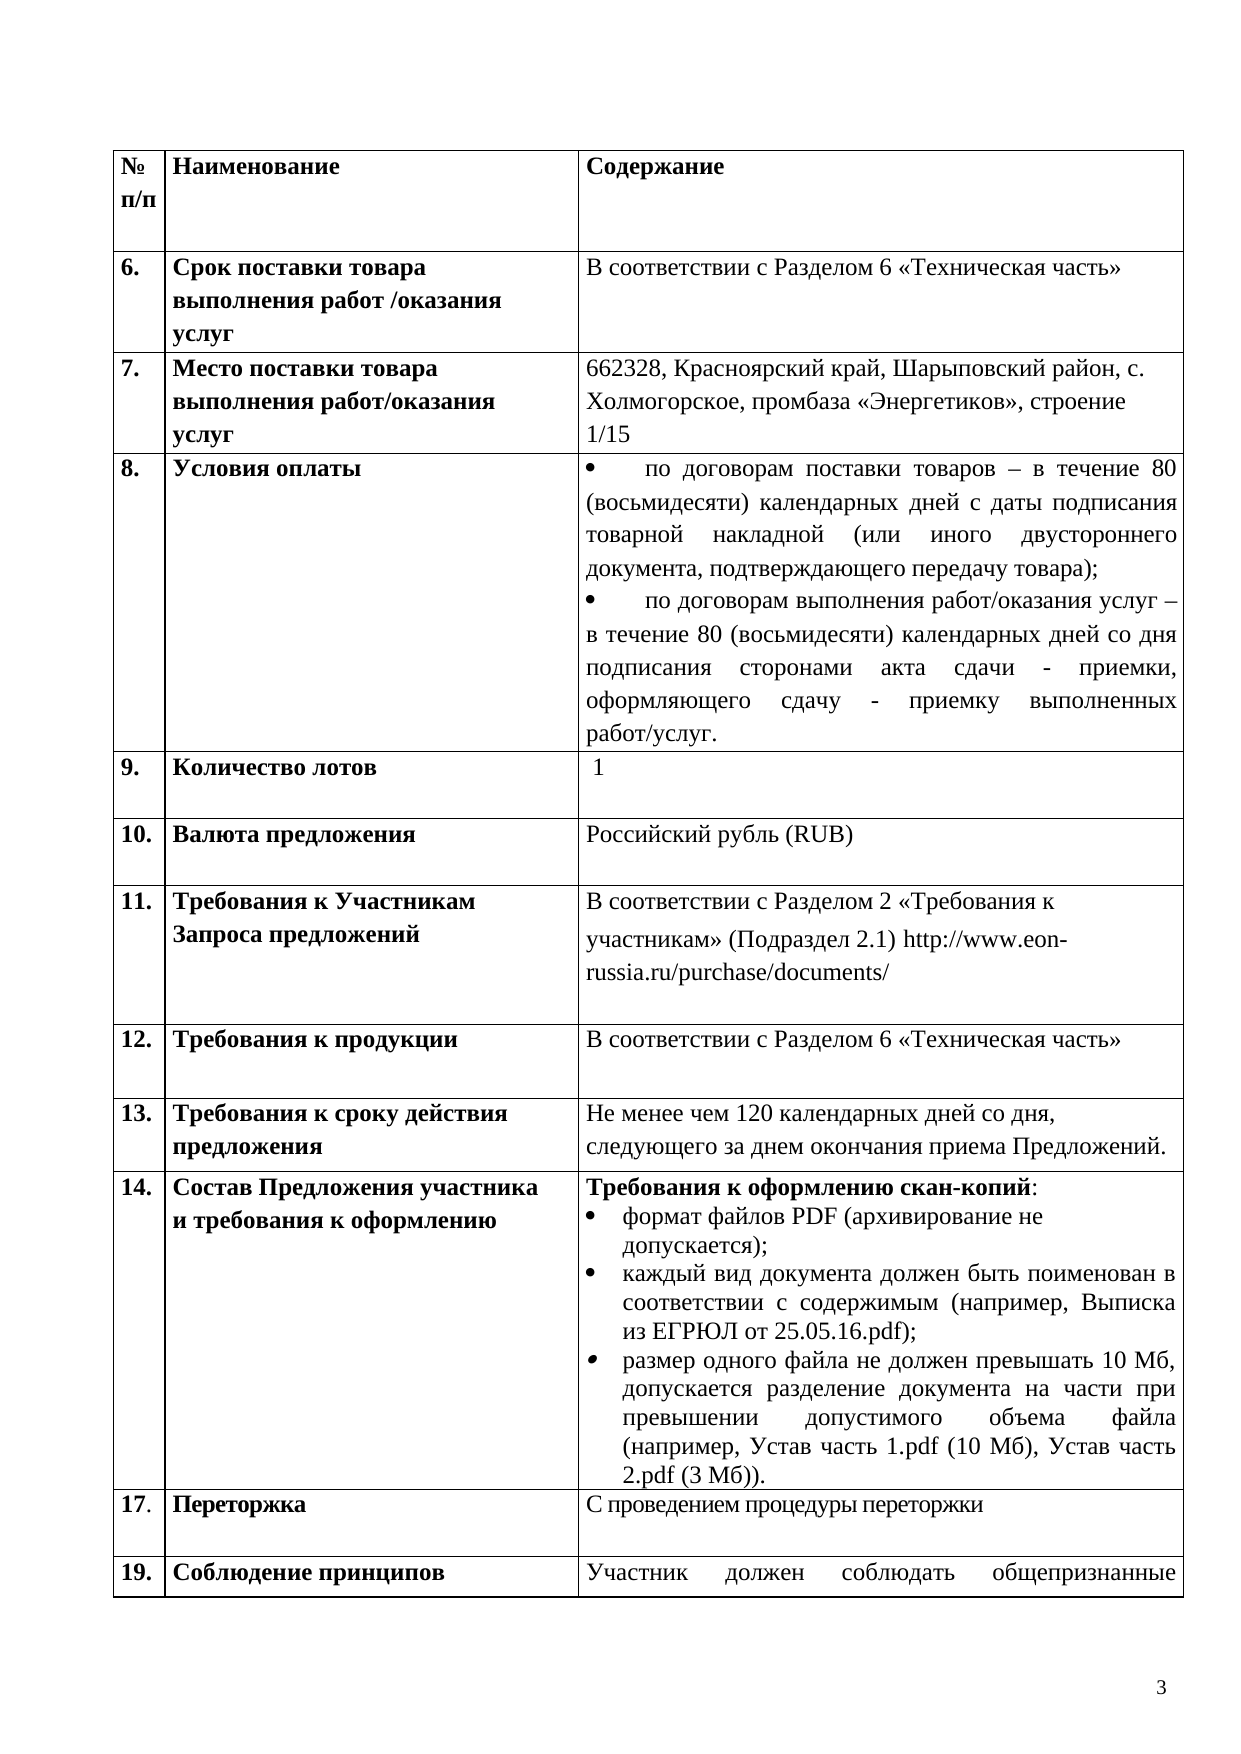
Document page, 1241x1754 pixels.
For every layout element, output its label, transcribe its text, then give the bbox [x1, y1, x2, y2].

table_header Содержание [579, 151, 1183, 251]
table_cell С проведением процедуры переторжки [579, 1490, 1183, 1556]
table_cell Состав Предложения участника и требования к оформлению [166, 1172, 578, 1488]
table_cell Требования к оформлению скан-копий: формат файлов PDF (архивирование не допускается); каждый вид документа должен быть поименован в соответствии с содержимым (например, Выписка из ЕГРЮЛ от 25.05.16.pdf); размер одного файла не должен превышать 10 Мб, допускается разделение документа на части при превышении допустимого объема файла (например, Устав часть 1.pdf (10 Мб), Устав часть 2.pdf (3 Мб)). [579, 1172, 1183, 1488]
table_cell Российский рубль (RUB) [579, 819, 1183, 885]
table_header № п/п п [114, 151, 164, 251]
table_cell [579, 1557, 1183, 1596]
table_cell В соответствии с Разделом 2 «Требования к участникам» (Подраздел 2.1) http://www.eon-russia.ru/purchase/documents/ [579, 886, 1183, 1023]
table_cell [114, 886, 164, 1023]
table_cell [166, 1557, 578, 1596]
table_cell [114, 1172, 164, 1488]
table_cell Требования к продукции [166, 1025, 578, 1097]
table_cell по договорам поставки товаров – в течение 80 (восьмидесяти) календарных дней с даты подписания товарной накладной (или иного двустороннего документа, подтверждающего передачу товара); по договорам выполнения работ/оказания услуг – в течение 80 (восьмидесяти) календарных дней со дня подписания сторонами акта сдачи - приемки, оформляющего сдачу - приемку выполненных работ/услуг. [579, 454, 1183, 751]
table_cell Валюта предложения [166, 819, 578, 885]
table_cell [114, 819, 164, 885]
table_header Наименование [166, 151, 578, 251]
table_cell Переторжка [166, 1490, 578, 1556]
table_cell В соответствии с Разделом 6 «Техническая часть» [579, 1025, 1183, 1097]
table_cell [114, 1025, 164, 1097]
table_cell [114, 752, 164, 818]
table_cell Срок поставки товара выполнения работ /оказания услуг [166, 252, 578, 352]
table_cell 1 [579, 752, 1183, 818]
table_cell Количество лотов [166, 752, 578, 818]
table_cell Требования к сроку действия предложения [166, 1099, 578, 1171]
table_cell [114, 454, 164, 751]
table_cell Требования к Участникам Запроса предложений [166, 886, 578, 1023]
table_cell 662328, Красноярский край, Шарыповский район, с. Холмогорское, промбаза «Энергетиков», строение 1/15 [579, 353, 1183, 452]
table_cell 19. [114, 1557, 164, 1596]
table_cell [114, 1099, 164, 1171]
table_cell Место поставки товара выполнения работ/оказания услуг [166, 353, 578, 452]
table_cell В соответствии с Разделом 6 «Техническая часть» [579, 252, 1183, 352]
table_cell 17. [114, 1490, 164, 1556]
table_cell Не менее чем 120 календарных дней со дня, следующего за днем окончания приема Предложений. [579, 1099, 1183, 1171]
table_cell Условия оплаты [166, 454, 578, 751]
table_cell [114, 353, 164, 452]
table_cell [114, 252, 164, 352]
